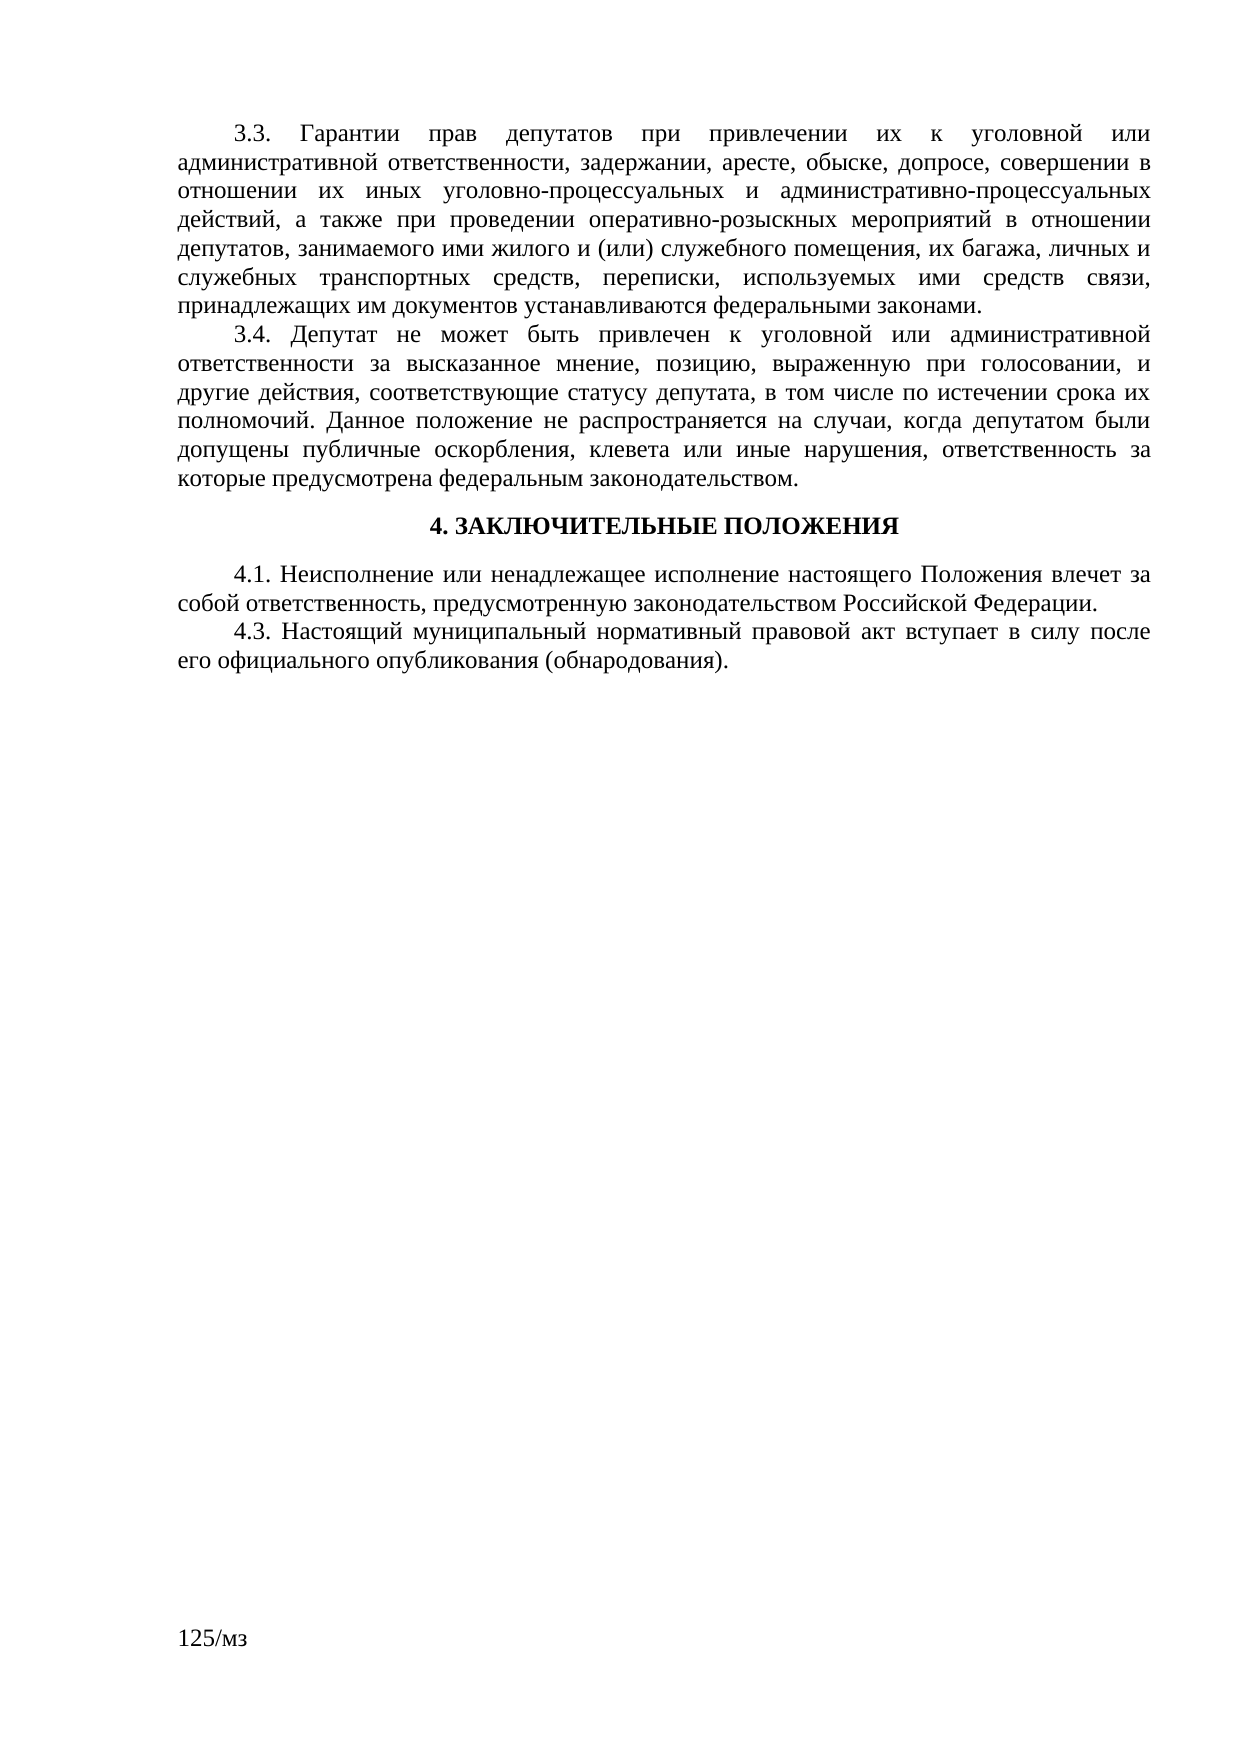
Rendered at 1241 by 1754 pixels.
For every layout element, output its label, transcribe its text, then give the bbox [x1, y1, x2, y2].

text 3.4. Депутат не может быть привлечен к уголовной или административной ответственности за высказанное мнение, позицию, выраженную при голосовании, и другие действия, соответствующие статусу депутата, в том числе по истечении срока их полномочий. Данное положение не распространяется на случаи, когда депутатом были допущены публичные оскорбления, клевета или иные нарушения, ответственность за которые предусмотрена федеральным законодательством. [177, 319, 1152, 492]
text 4.1. Неисполнение или ненадлежащее исполнение настоящего Положения влечет за собой ответственность, предусмотренную законодательством Российской Федерации. [177, 559, 1152, 616]
text 4.3. Настоящий муниципальный нормативный правовой акт вступает в силу после его официального опубликования (обнародования). [177, 616, 1152, 674]
text 4. ЗАКЛЮЧИТЕЛЬНЫЕ ПОЛОЖЕНИЯ [177, 511, 1152, 540]
text 3.3. Гарантии прав депутатов при привлечении их к уголовной или административной ответственности, задержании, аресте, обыске, допросе, совершении в отношении их иных уголовно-процессуальных и административно-процессуальных действий, а также при проведении оперативно-розыскных мероприятий в отношении депутатов, занимаемого ими жилого и (или) служебного помещения, их багажа, личных и служебных транспортных средств, переписки, используемых ими средств связи, принадлежащих им документов устанавливаются федеральными законами. [177, 118, 1152, 319]
